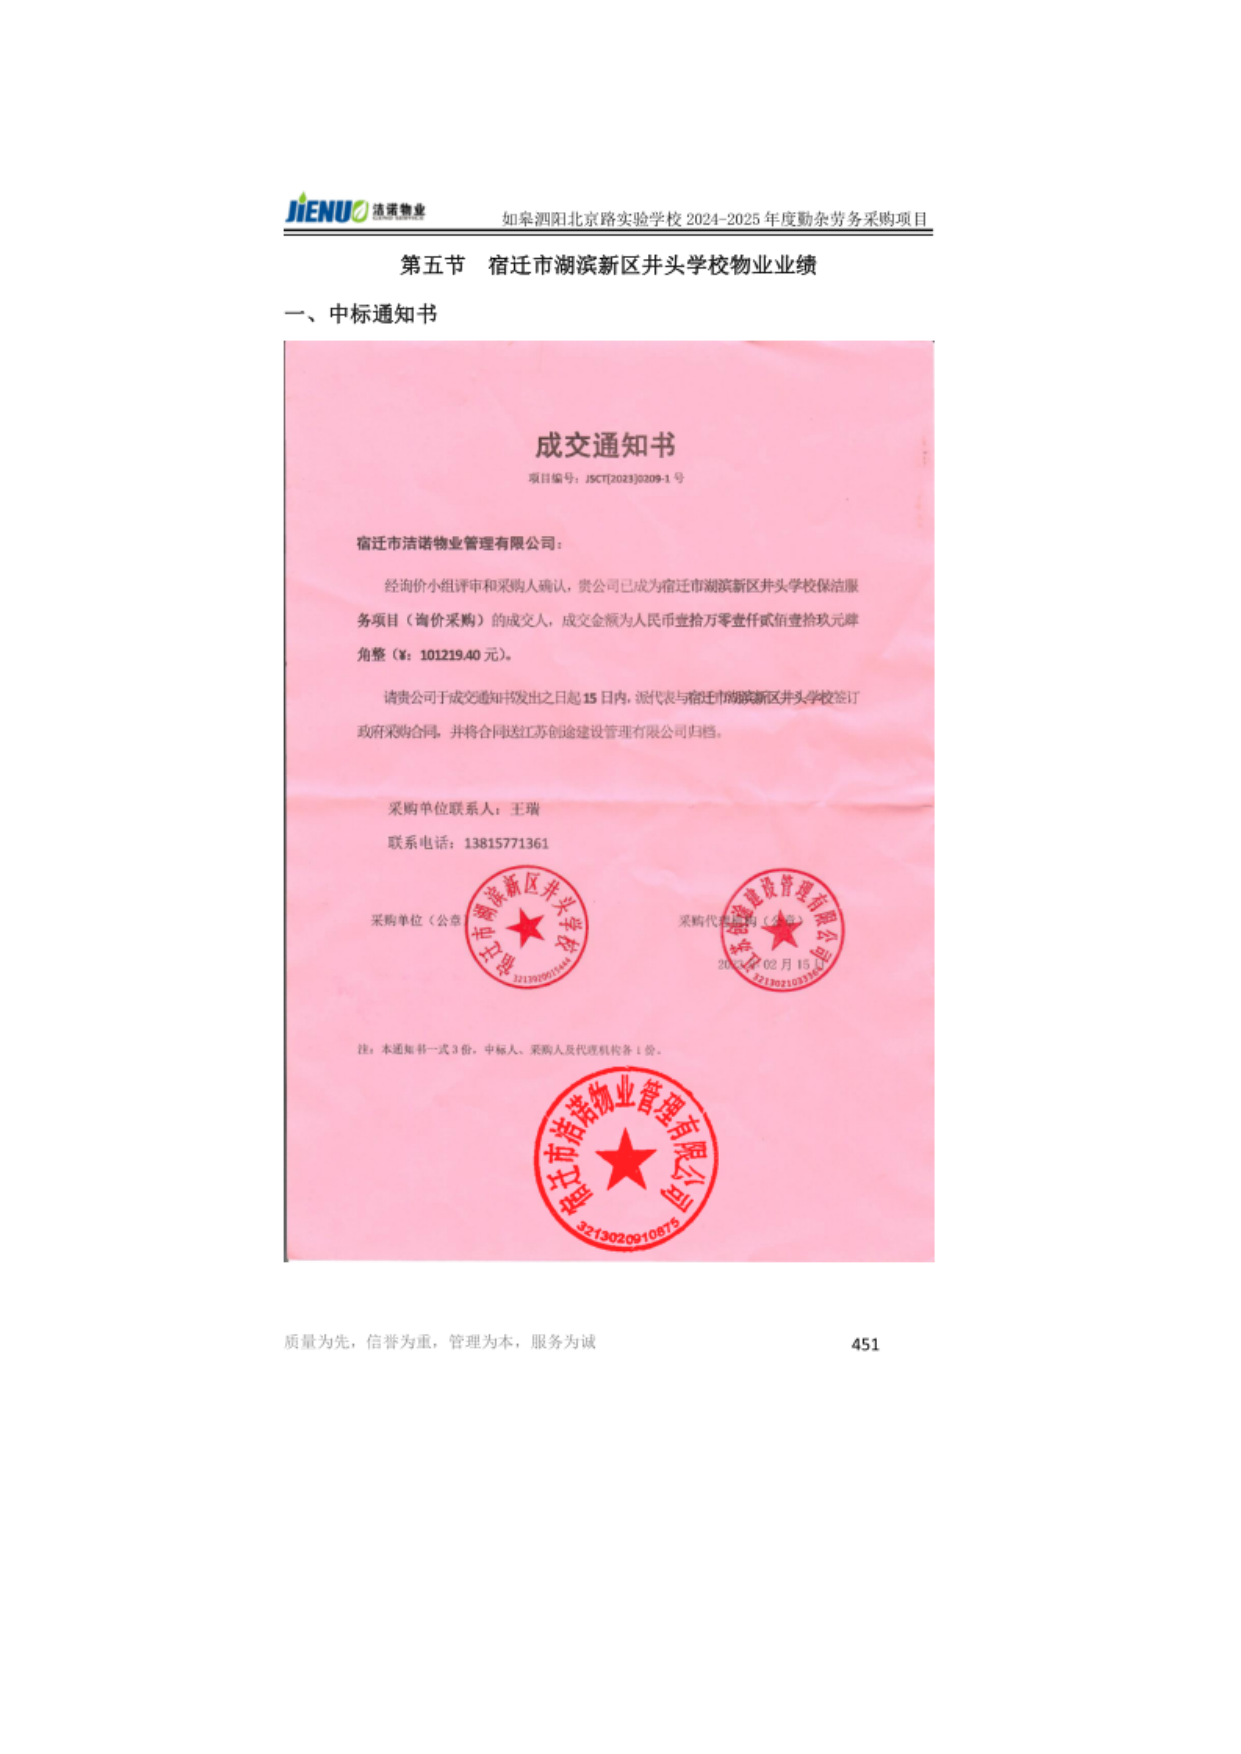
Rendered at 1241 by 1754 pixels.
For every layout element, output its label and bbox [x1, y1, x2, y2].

picture [187, 162, 1035, 1419]
